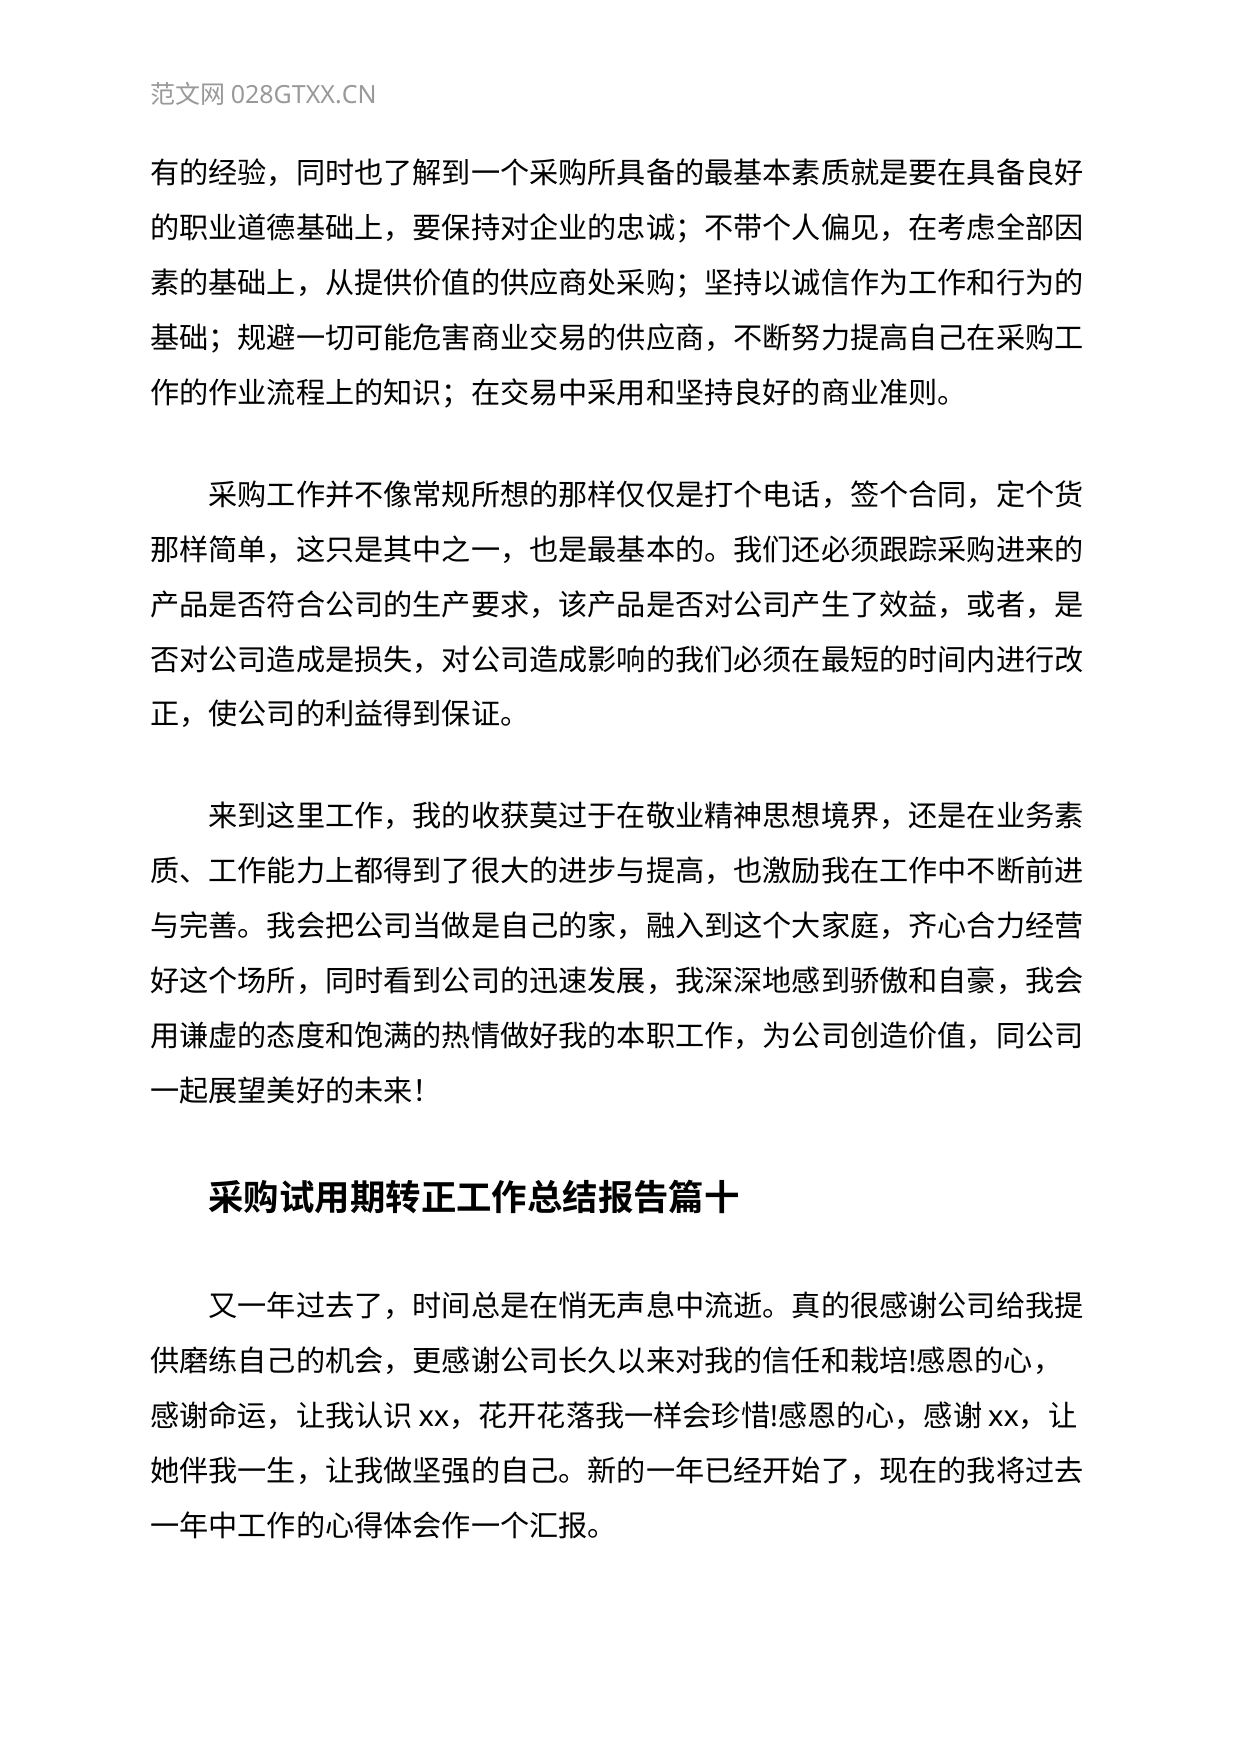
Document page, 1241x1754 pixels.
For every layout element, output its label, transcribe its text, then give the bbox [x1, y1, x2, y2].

text 采购工作并不像常规所想的那样仅仅是打个电话，签个合同，定个货那样简单，这只是其中之一，也是最基本的。我们还必须跟踪采购进来的产品是否符合公司的生产要求，该产品是否对公司产生了效益，或者，是否对公司造成是损失，对公司造成影响的我们必须在最短的时间内进行改正，使公司的利益得到保证。 [150, 471, 1090, 733]
text 来到这里工作，我的收获莫过于在敬业精神思想境界，还是在业务素质、工作能力上都得到了很大的进步与提高，也激励我在工作中不断前进与完善。我会把公司当做是自己的家，融入到这个大家庭，齐心合力经营好这个场所，同时看到公司的迅速发展，我深深地感到骄傲和自豪，我会用谦虚的态度和饱满的热情做好我的本职工作，为公司创造价值，同公司一起展望美好的未来！ [150, 793, 1090, 1109]
text 采购试用期转正工作总结报告篇十 [150, 1169, 1090, 1220]
text 又一年过去了，时间总是在悄无声息中流逝。真的很感谢公司给我提供磨练自己的机会，更感谢公司长久以来对我的信任和栽培!感恩的心，感谢命运，让我认识xx，花开花落我一样会珍惜!感恩的心，感谢xx，让她伴我一生，让我做坚强的自己。新的一年已经开始了，现在的我将过去一年中工作的心得体会作一个汇报。 [150, 1282, 1090, 1544]
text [150, 150, 1090, 412]
